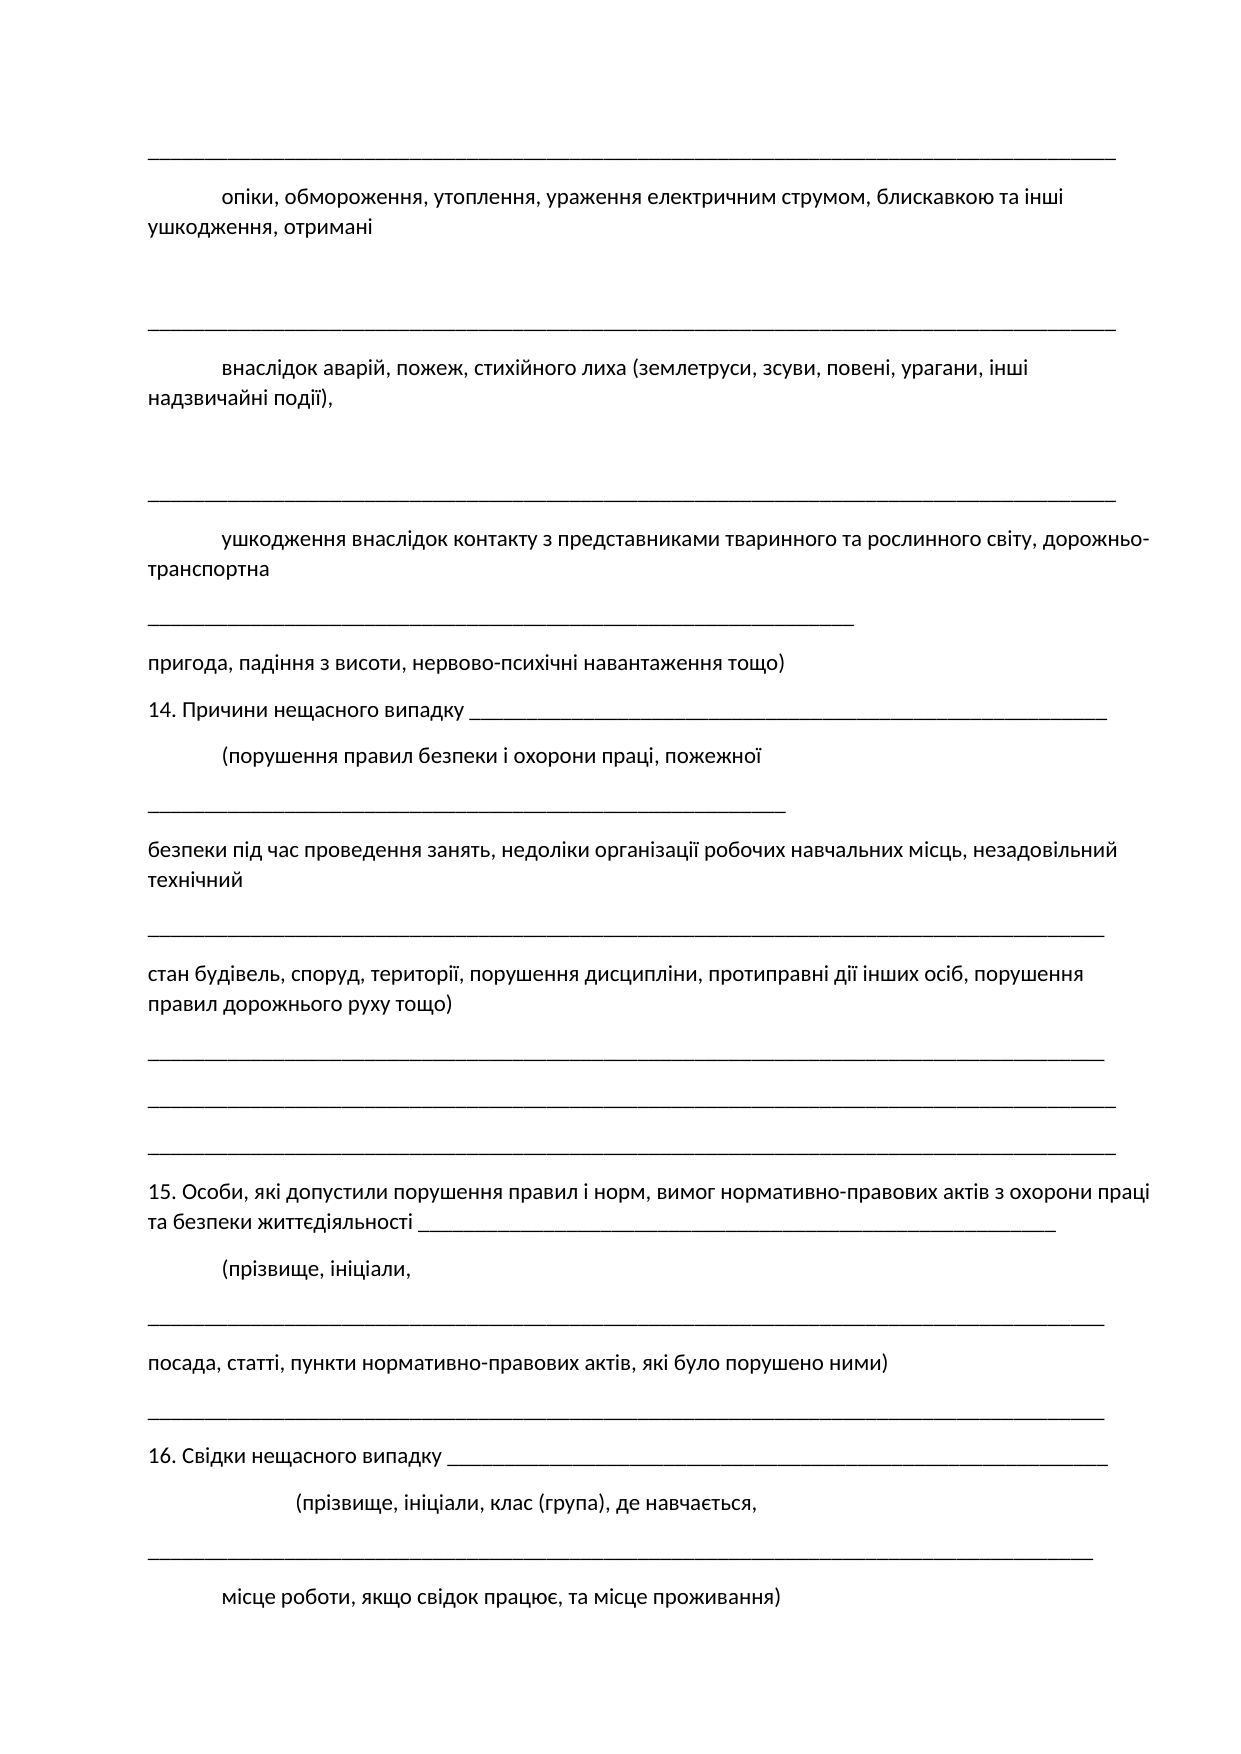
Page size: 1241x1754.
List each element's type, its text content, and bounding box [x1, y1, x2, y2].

text _____________________________________________________________________________________ [148, 306, 1152, 334]
text посада, статті, пункти нормативно-правових актів, які було порушено ними) [148, 1348, 1152, 1376]
text _____________________________________________________________________________________ [148, 1083, 1152, 1111]
text (прізвище, ініціали, клас (група), де навчається, [148, 1488, 1152, 1517]
text ____________________________________________________________________________________ [148, 1301, 1152, 1329]
text опіки, обмороження, утоплення, ураження електричним струмом, блискавкою та інші ушкодження, отримані [148, 182, 1152, 241]
text пригода, падіння з висоти, нервово-психічні навантаження тощо) [148, 648, 1152, 676]
text 14. Причини нещасного випадку ________________________________________________________ [148, 695, 1152, 723]
text ___________________________________________________________________________________ [148, 1535, 1152, 1563]
text (прізвище, ініціали, [148, 1254, 1152, 1282]
text 16. Свідки нещасного випадку __________________________________________________________ [148, 1442, 1152, 1470]
text ____________________________________________________________________________________ [148, 1036, 1152, 1064]
text стан будівель, споруд, території, порушення дисципліни, протиправні дії інших осіб, порушення правил дорожнього руху тощо) [148, 959, 1152, 1018]
text _____________________________________________________________________________________ [148, 1130, 1152, 1158]
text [148, 135, 1152, 163]
text ____________________________________________________________________________________ [148, 912, 1152, 941]
text ____________________________________________________________________________________ [148, 1395, 1152, 1423]
text 15. Особи, які допустили порушення правил і норм, вимог нормативно-правових актів з охорони праці та безпеки життєдіяльності ________________________________________________________ [148, 1177, 1152, 1235]
text (порушення правил безпеки і охорони праці, пожежної [148, 742, 1152, 770]
text ________________________________________________________ [148, 788, 1152, 817]
text внаслідок аварій, пожеж, стихійного лиха (землетруси, зсуви, повені, урагани, інші надзвичайні події), [148, 353, 1152, 411]
text місце роботи, якщо свідок працює, та місце проживання) [148, 1582, 1152, 1610]
text _____________________________________________________________________________________ [148, 477, 1152, 505]
text ушкодження внаслідок контакту з представниками тваринного та рослинного світу, дорожньо-транспортна [148, 524, 1152, 582]
text безпеки під час проведення занять, недоліки організації робочих навчальних місць, незадовільний технічний [148, 835, 1152, 894]
text ______________________________________________________________ [148, 601, 1152, 629]
